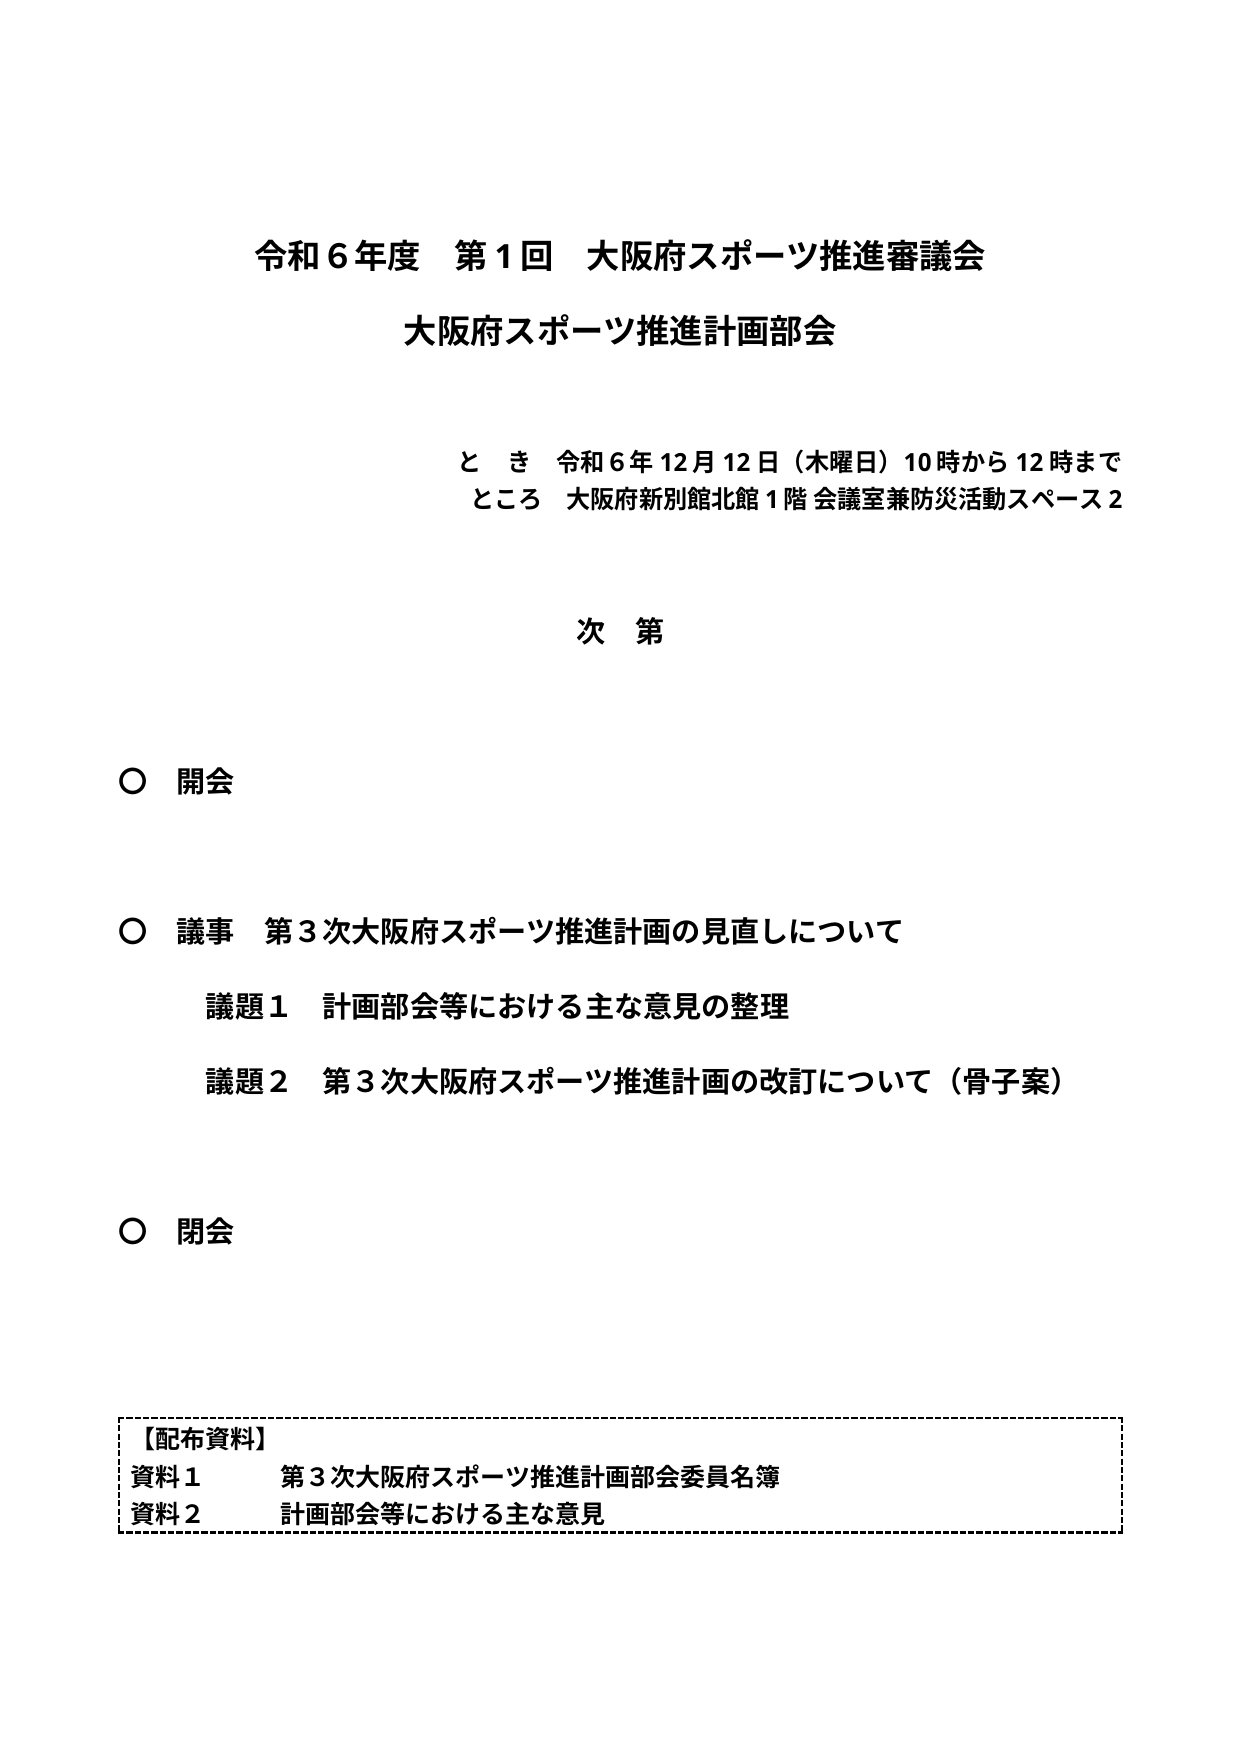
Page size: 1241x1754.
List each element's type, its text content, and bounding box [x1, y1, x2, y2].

text 令和６年度 第1回 大阪府スポーツ推進審議会 [118, 217, 1122, 292]
text 次 第 [118, 592, 1122, 667]
text 〇 閉会 [118, 1192, 1122, 1267]
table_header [119, 1417, 1122, 1531]
text 議題２ 第３次大阪府スポーツ推進計画の改訂について（骨子案） [118, 1042, 1122, 1117]
text 大阪府スポーツ推進計画部会 [118, 292, 1122, 367]
text 議題１ 計画部会等における主な意見の整理 [118, 967, 1122, 1042]
text と き 令和６年12月12日（木曜日）10時から12時まで ところ 大阪府新別館北館1階 会議室兼防災活動スペース2 [118, 442, 1122, 517]
text 〇 議事 第３次大阪府スポーツ推進計画の見直しについて [118, 892, 1122, 967]
text 〇 開会 [118, 742, 1122, 817]
